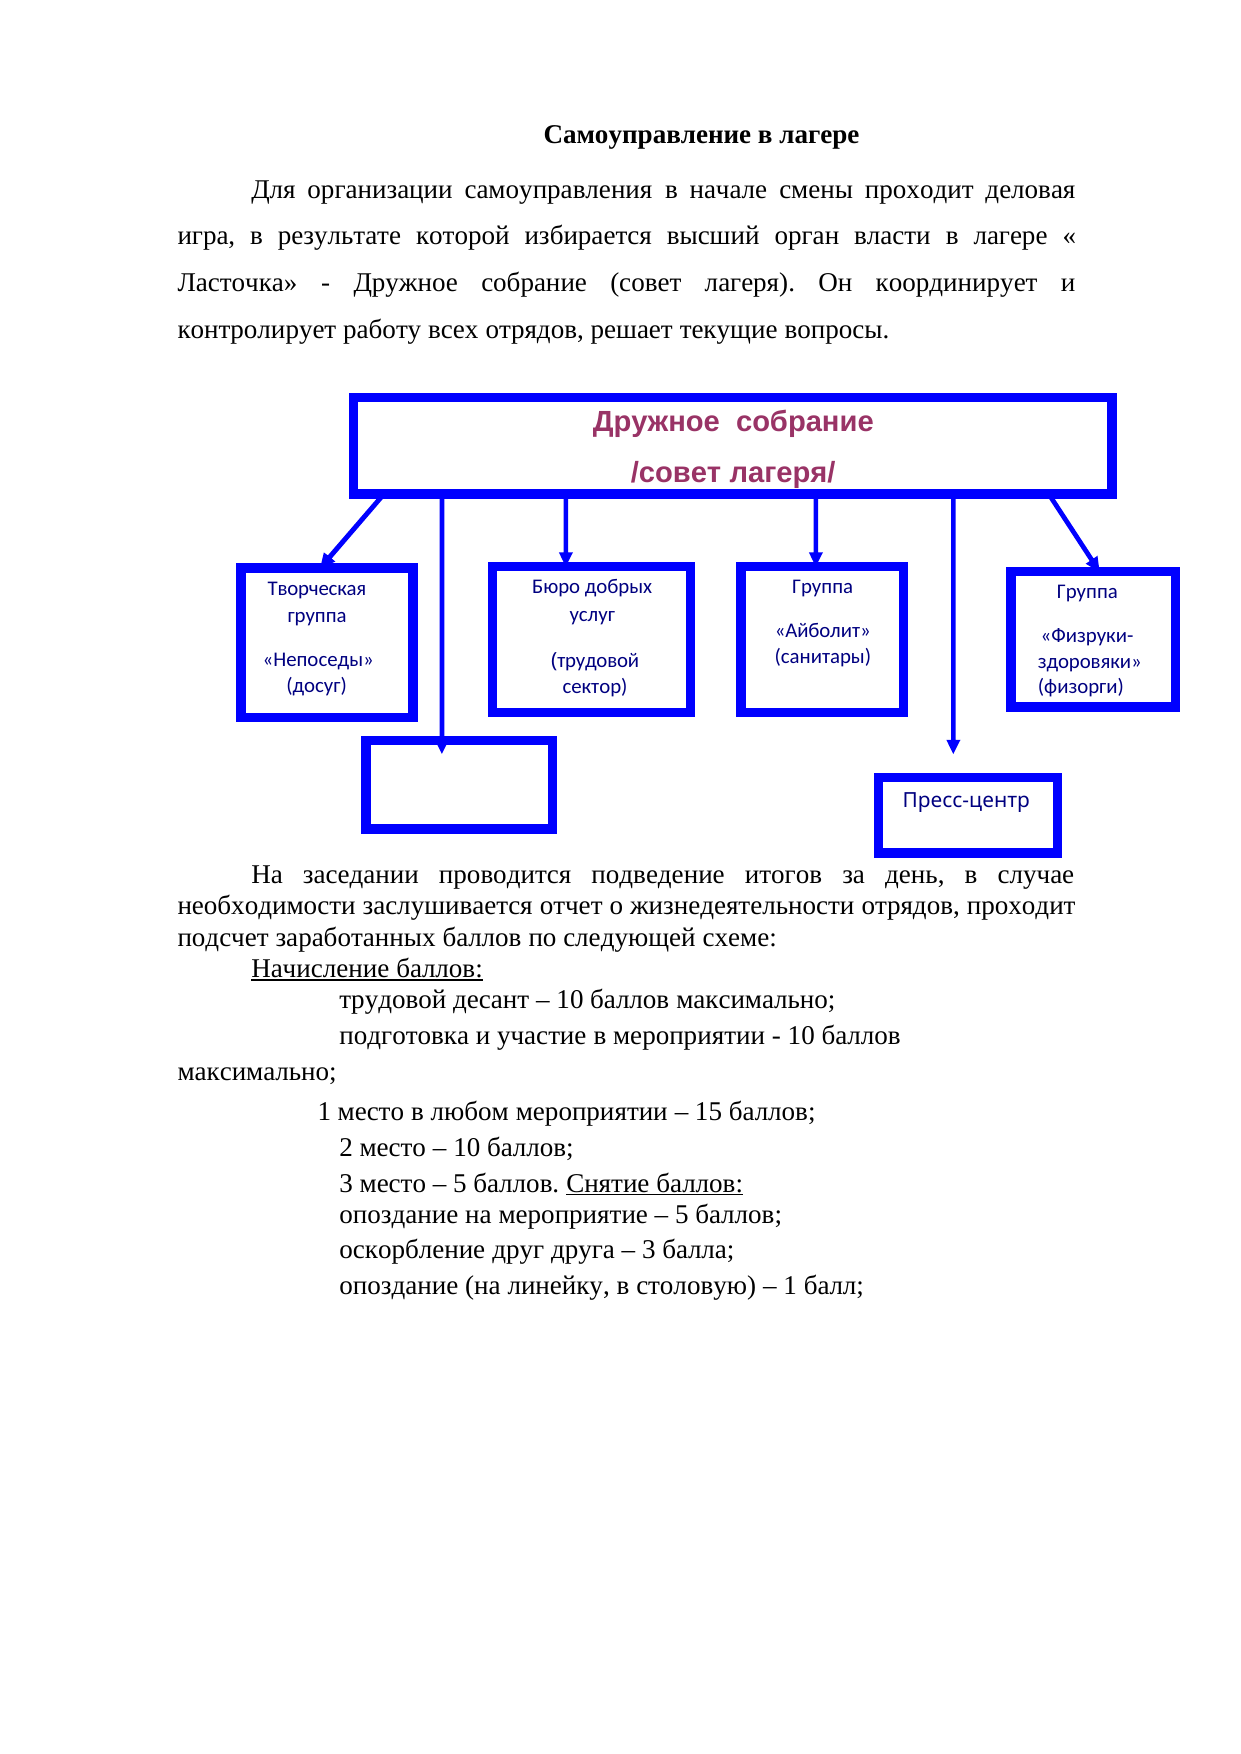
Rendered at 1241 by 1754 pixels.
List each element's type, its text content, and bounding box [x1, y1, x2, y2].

text На заседании проводится подведение итогов за день, в случае необходимости заслушивается отчет о жизнедеятельности отрядов, проходит подсчет заработанных баллов по следующей схеме: [177, 858, 1076, 952]
text Начисление баллов: [177, 952, 1152, 983]
text 3 место – 5 баллов. Снятие баллов: [177, 1167, 1087, 1198]
text Самоуправление в лагере [177, 118, 1152, 149]
text Для организации самоуправления в начале смены проходит деловая игра, в результате которой избирается высший орган власти в лагере « Ласточка» - Дружное собрание (совет лагеря). Он координирует и контролирует работу всех отрядов, решает текущие вопросы. [177, 173, 1076, 344]
text трудовой десант – 10 баллов максимально; [177, 983, 1152, 1014]
text 1 место в любом мероприятии – 15 баллов; [177, 1095, 989, 1126]
text 2 место – 10 баллов; [177, 1131, 1152, 1162]
text оскорбление друг друга – 3 балла; [177, 1233, 1152, 1265]
text опоздание (на линейку, в столовую) – 1 балл; [177, 1269, 1152, 1300]
text подготовка и участие в мероприятии - 10 баллов максимально; [177, 1019, 989, 1086]
text опоздание на мероприятие – 5 баллов; [177, 1202, 1152, 1229]
